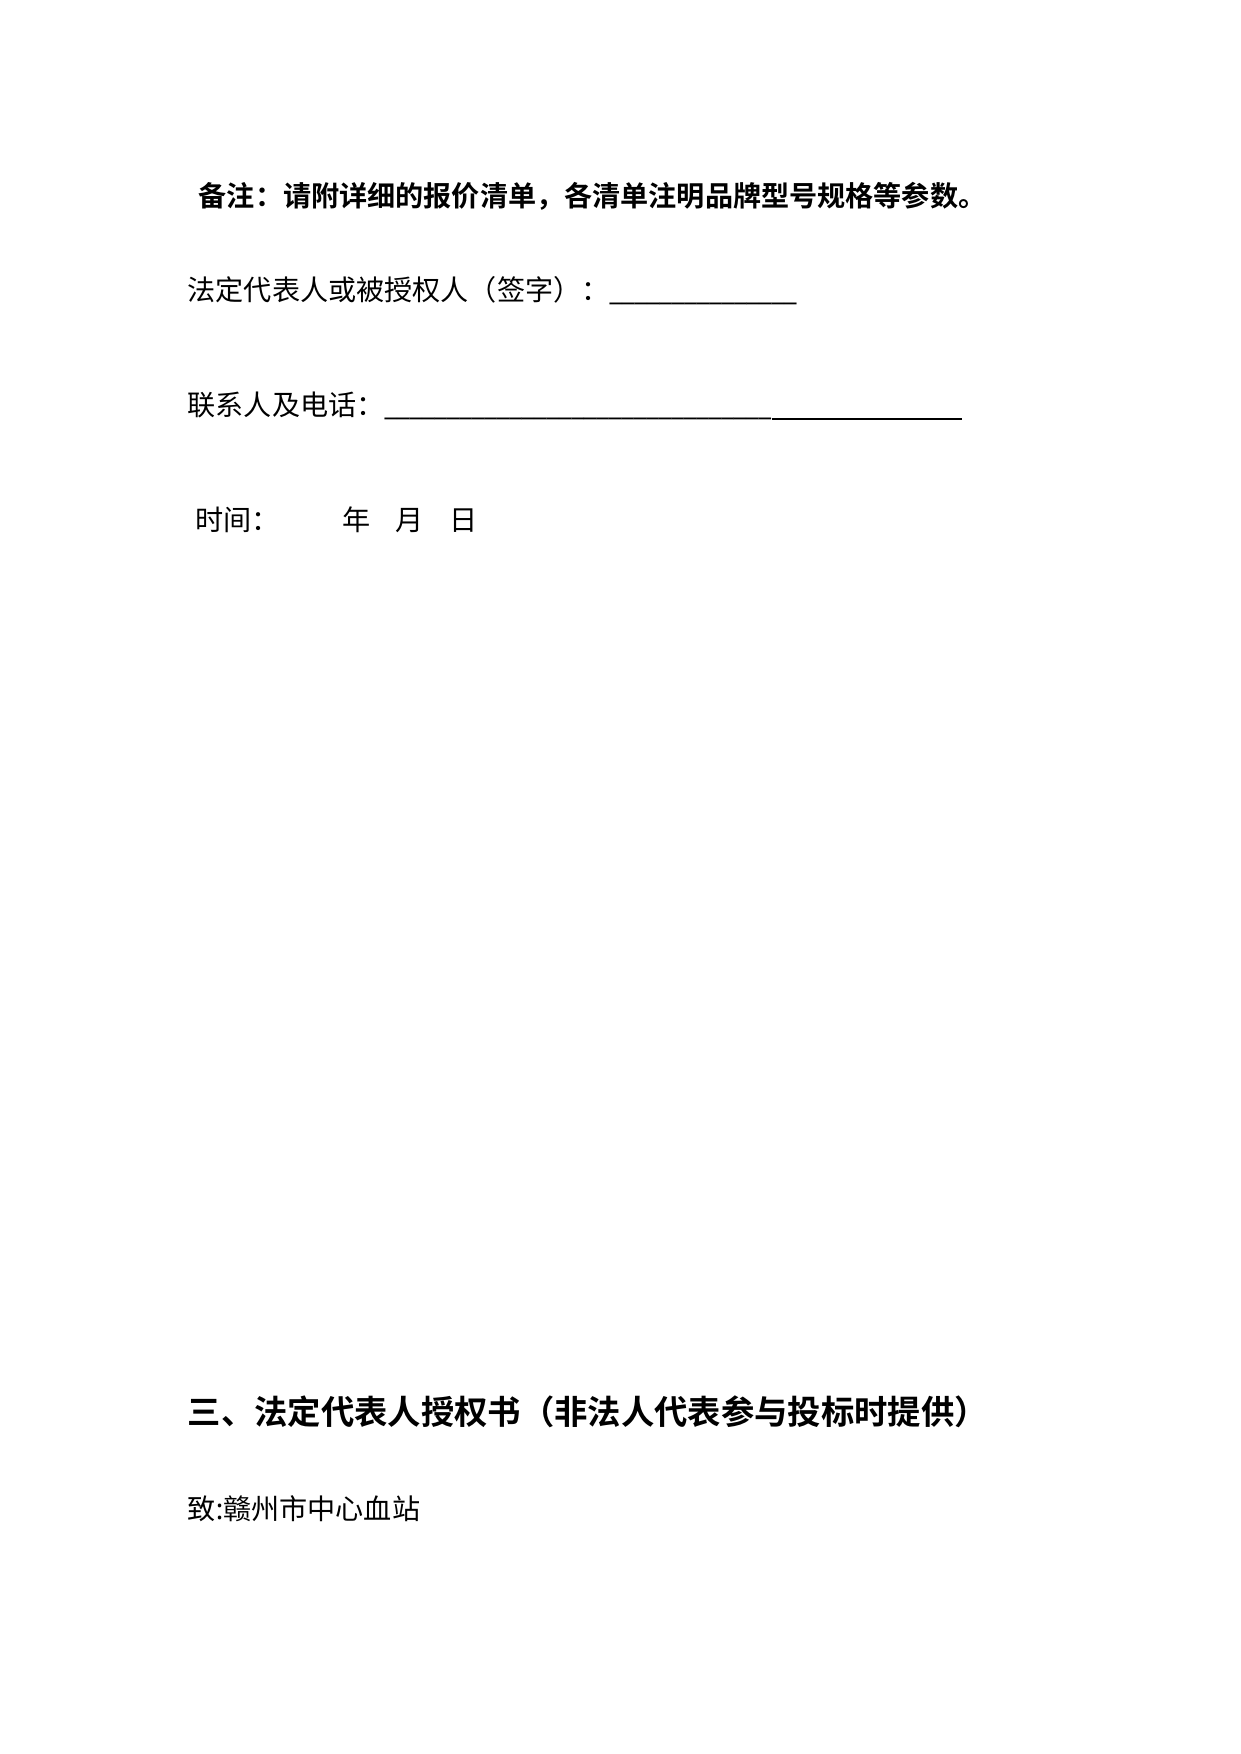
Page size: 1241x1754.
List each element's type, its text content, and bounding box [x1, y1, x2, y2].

text 联系人及电话：_______________________________ [187, 371, 1053, 436]
text 致:赣州市中心血站 [187, 1475, 1053, 1540]
text 法定代表人或被授权人（签字）：_______________ [187, 256, 1053, 321]
text 时间： 年 月 日 [187, 485, 1053, 550]
subtitle 三、法定代表人授权书（非法人代表参与投标时提供） [187, 1377, 1053, 1442]
text 备注：请附详细的报价清单，各清单注明品牌型号规格等参数。 [198, 162, 1053, 227]
